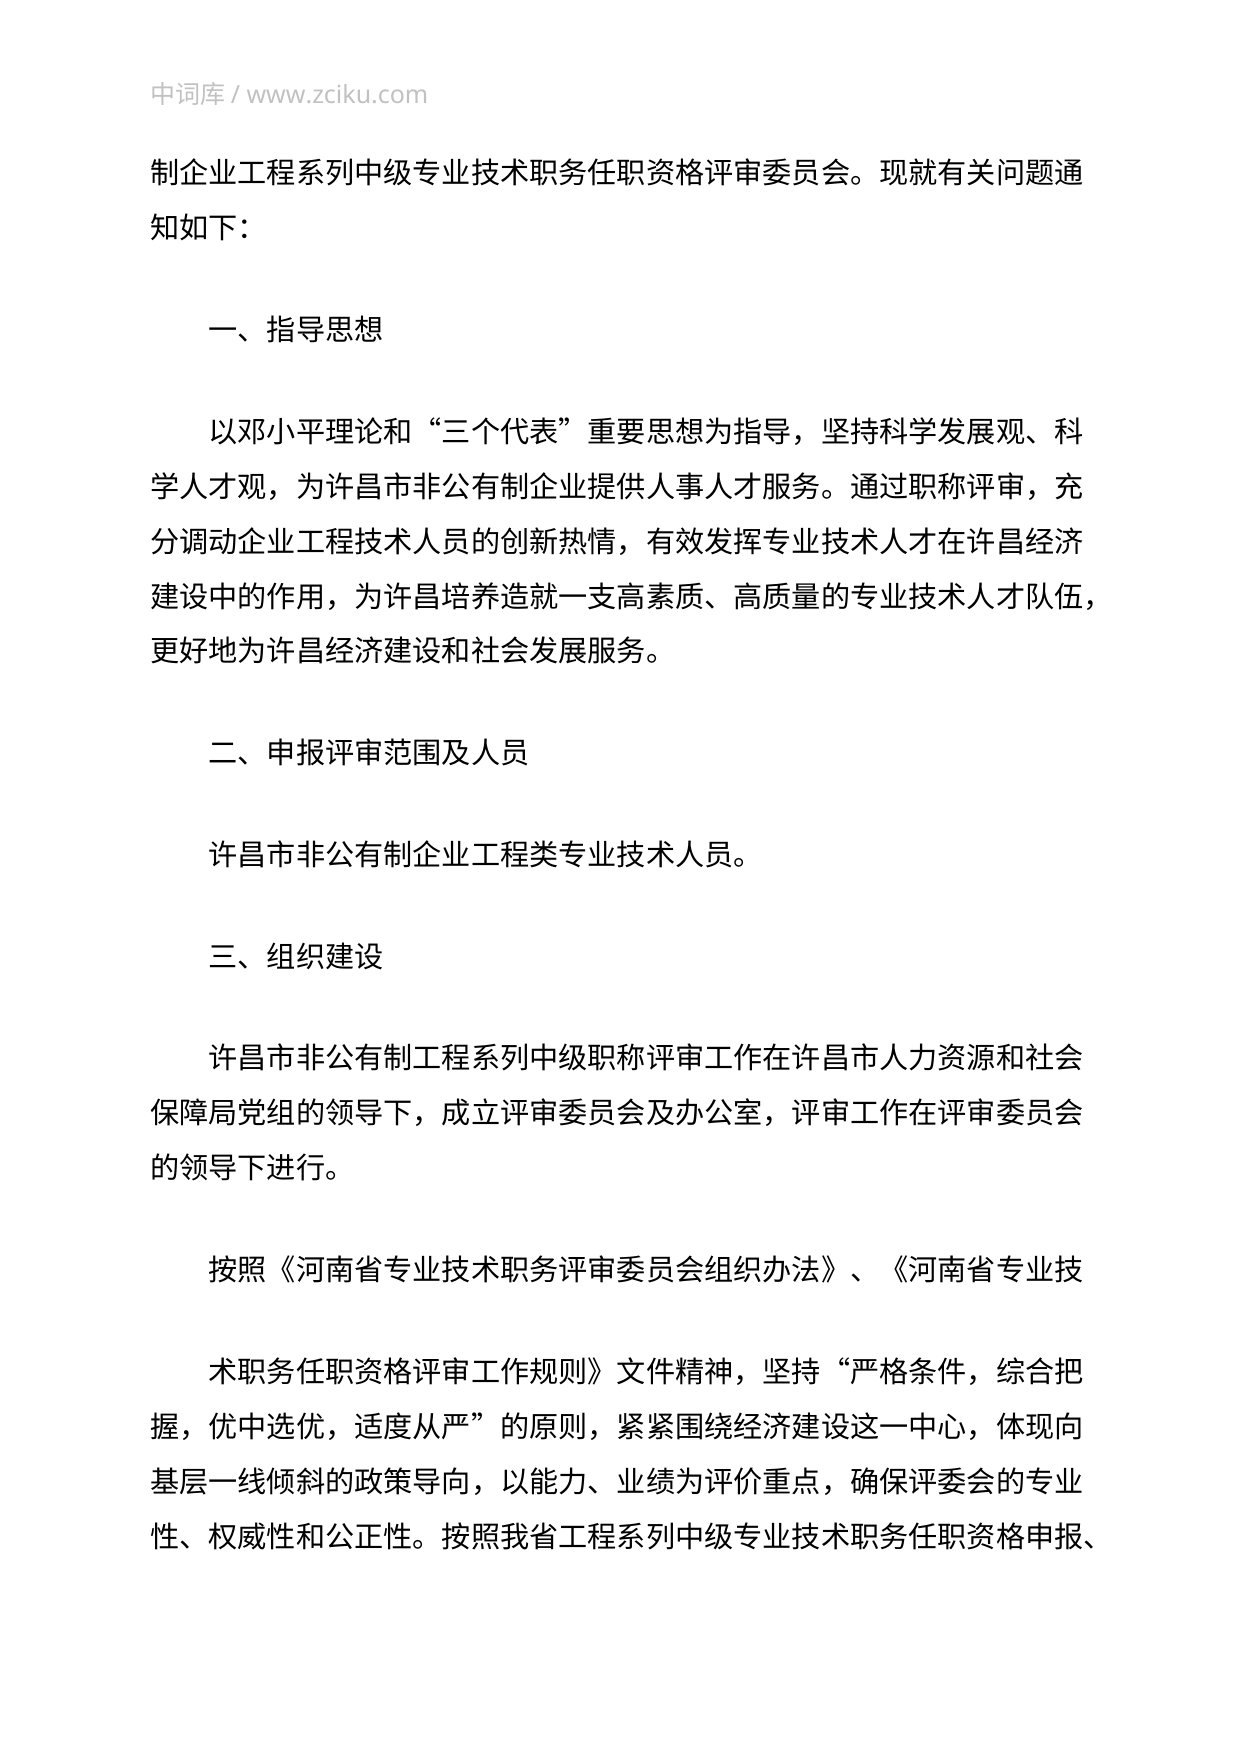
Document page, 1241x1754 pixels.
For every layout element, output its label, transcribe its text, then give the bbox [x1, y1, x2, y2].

text 按照《河南省专业技术职务评审委员会组织办法》、《河南省专业技 [150, 1247, 1090, 1289]
text 一、指导思想 [150, 307, 1090, 349]
text 许昌市非公有制企业工程类专业技术人员。 [150, 832, 1090, 874]
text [150, 150, 1090, 247]
text 许昌市非公有制工程系列中级职称评审工作在许昌市人力资源和社会保障局党组的领导下，成立评审委员会及办公室，评审工作在评审委员会的领导下进行。 [150, 1035, 1090, 1187]
text 三、组织建设 [150, 933, 1090, 976]
text 二、申报评审范围及人员 [150, 730, 1090, 772]
text 以邓小平理论和“三个代表”重要思想为指导，坚持科学发展观、科学人才观，为许昌市非公有制企业提供人事人才服务。通过职称评审，充分调动企业工程技术人员的创新热情，有效发挥专业技术人才在许昌经济建设中的作用，为许昌培养造就一支高素质、高质量的专业技术人才队伍，更好地为许昌经济建设和社会发展服务。 [150, 408, 1090, 670]
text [150, 1348, 1090, 1555]
